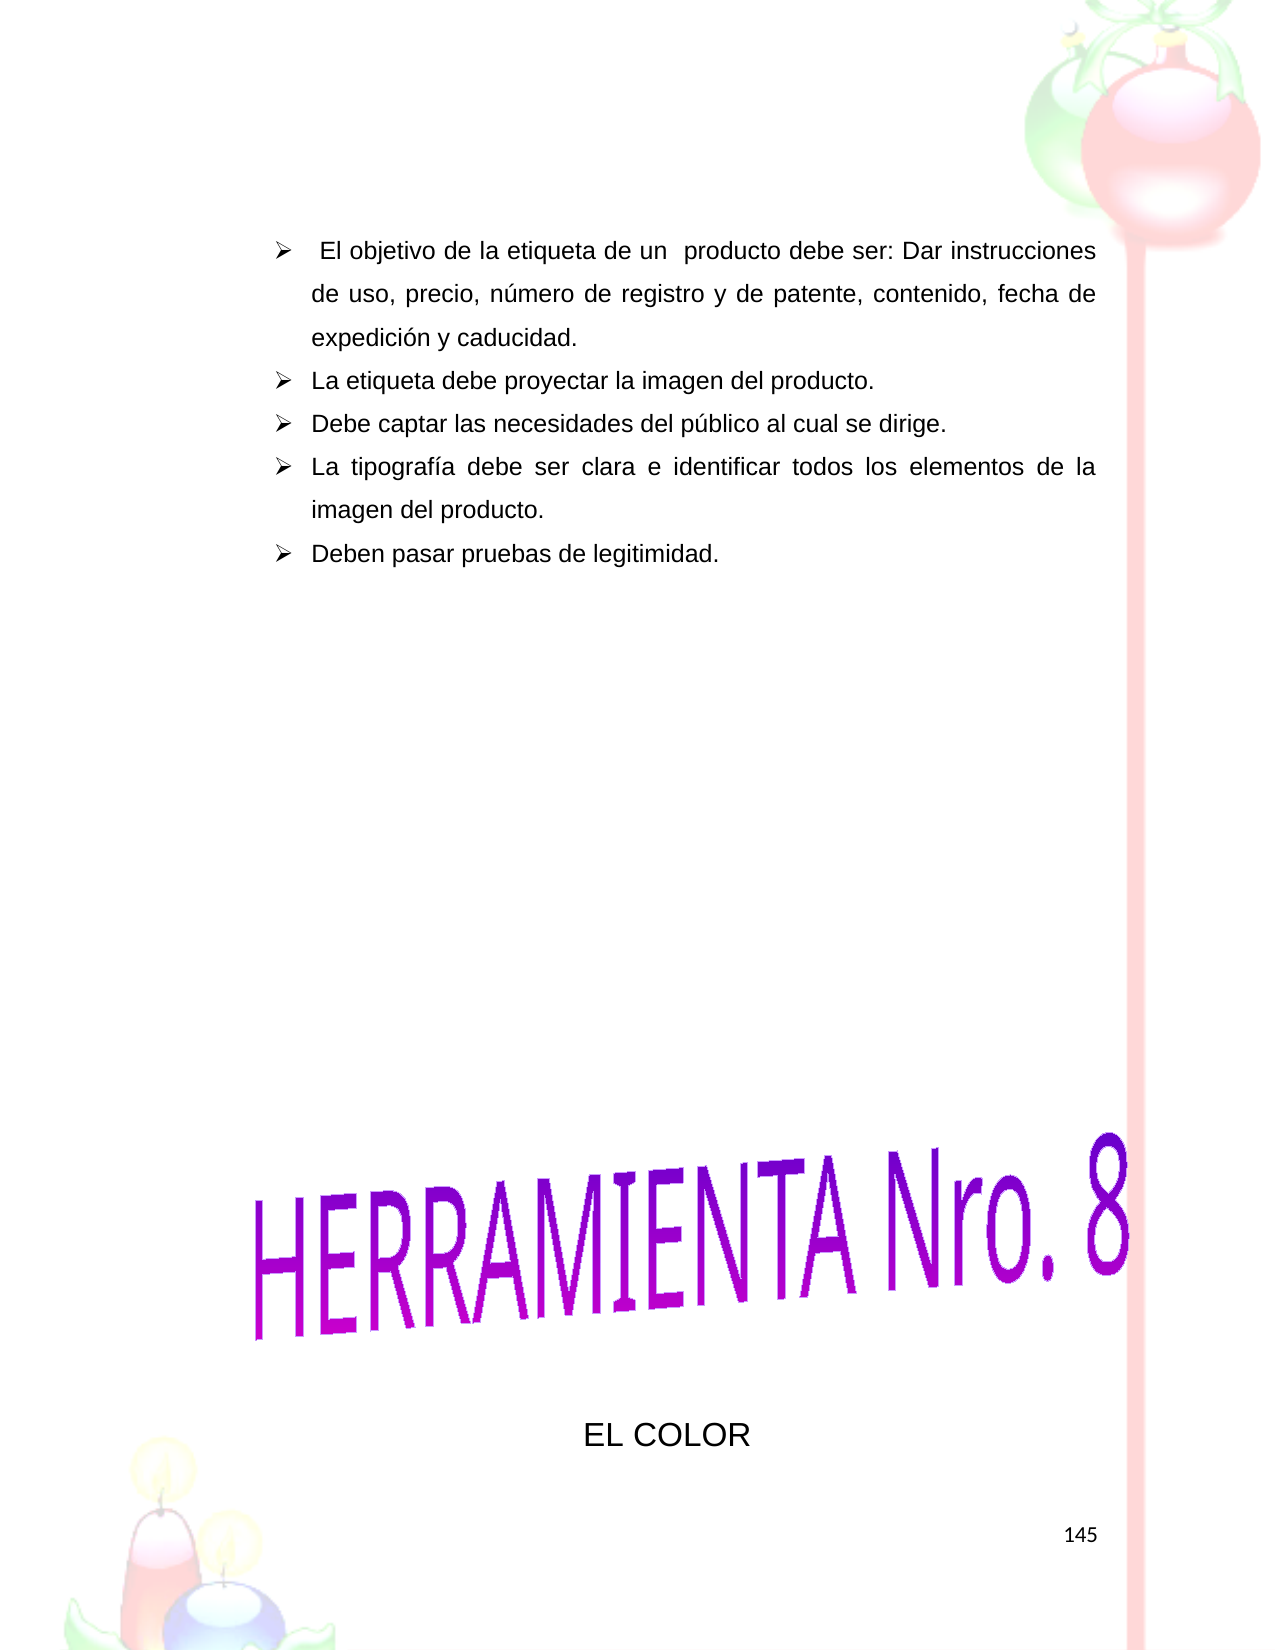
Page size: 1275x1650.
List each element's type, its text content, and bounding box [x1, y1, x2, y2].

text EL COLOR [236, 1415, 1098, 1454]
list La etiqueta debe proyectar la imagen del producto. [274, 366, 1098, 394]
list El objetivo de la etiqueta de un producto debe ser: Dar instrucciones de uso, precio, número de registro y de patente, contenido, fecha de expedición y caducidad. [274, 236, 1098, 351]
list Debe captar las necesidades del público al cual se dirige. [274, 409, 1098, 438]
list La tipografía debe ser clara e identificar todos los elementos de la imagen del producto. [274, 452, 1098, 524]
list Deben pasar pruebas de legitimidad. [274, 538, 1098, 567]
